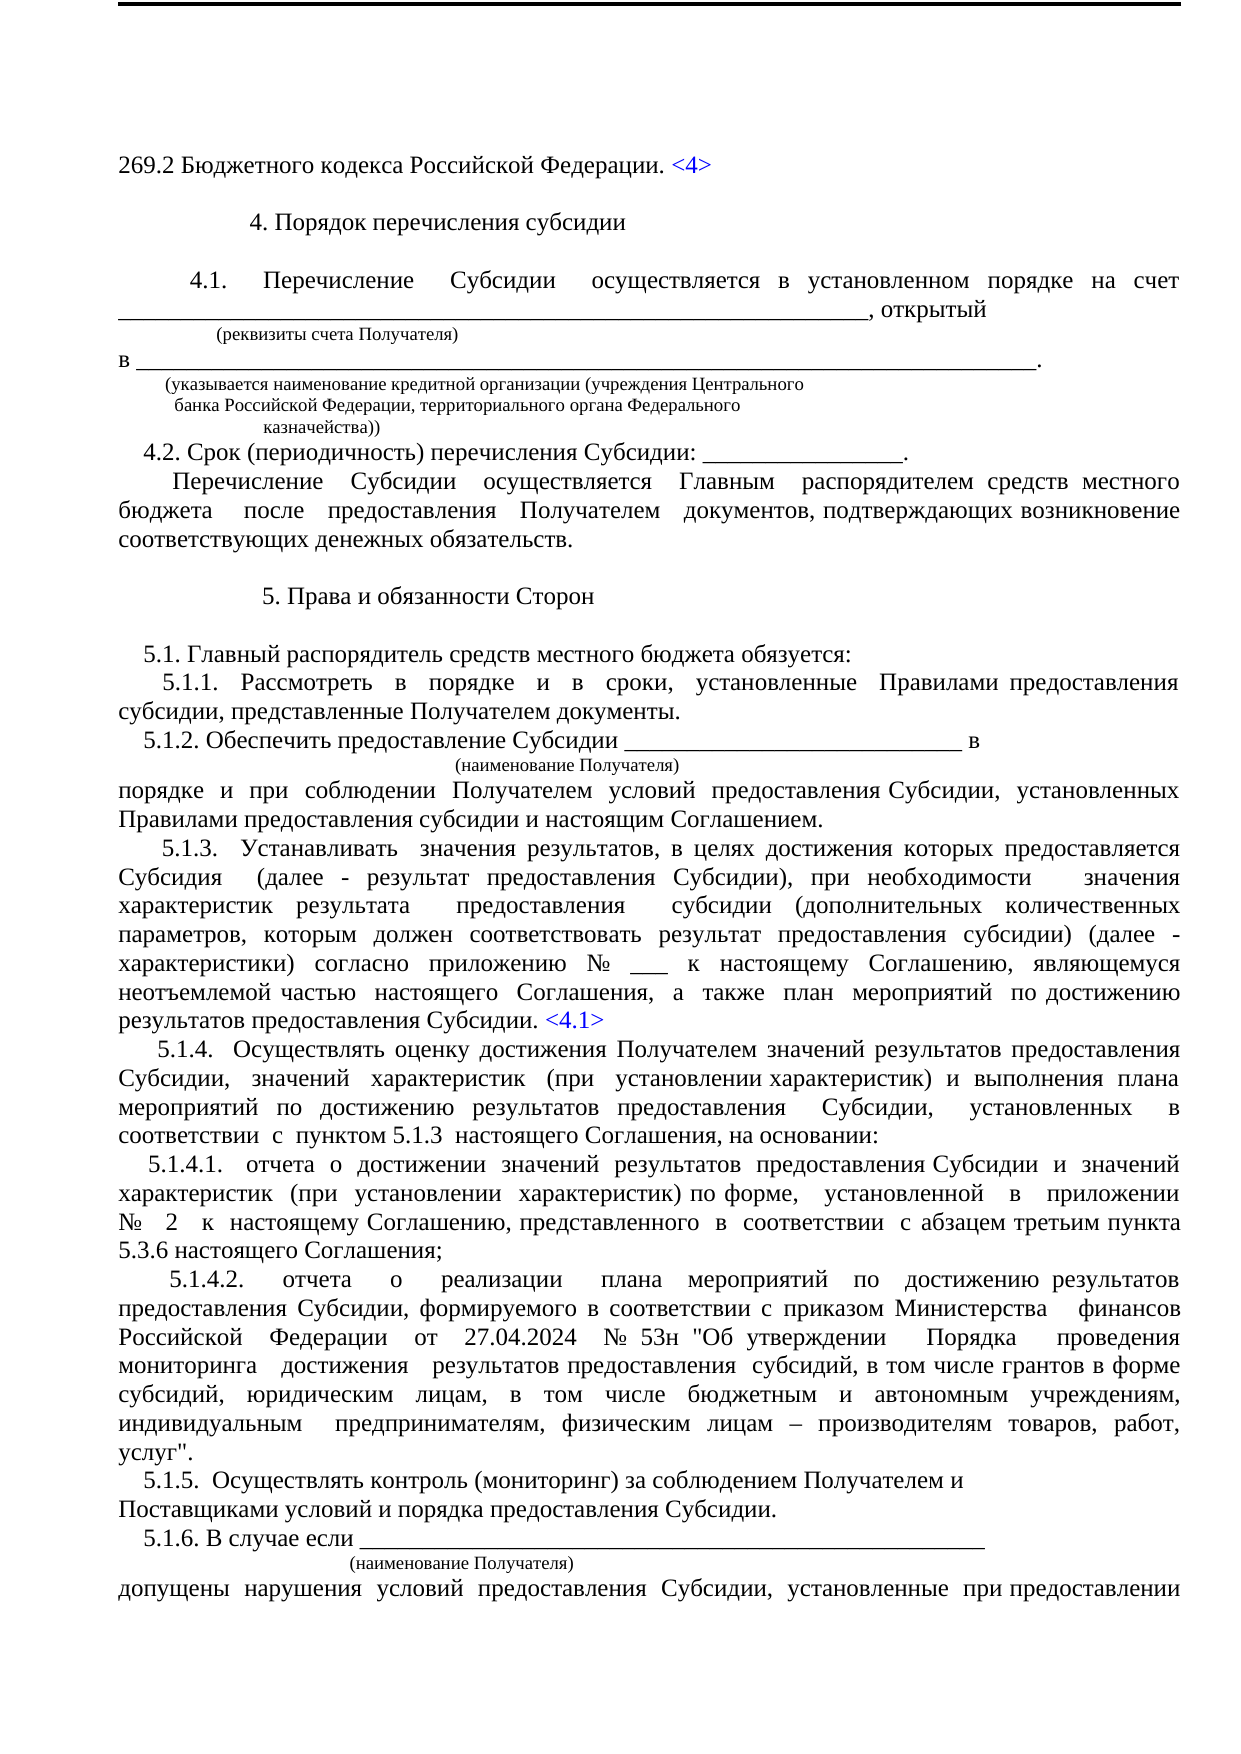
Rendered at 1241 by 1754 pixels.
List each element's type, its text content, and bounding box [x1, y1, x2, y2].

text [118, 150, 1181, 179]
text 5.1. Главный распорядитель средств местного бюджета обязуется: [118, 639, 1181, 667]
text (указывается наименование кредитной организации (учреждения Центрального [118, 373, 1181, 394]
text Перечисление Субсидии осуществляется Главным распорядителем средств местного бюджета после предоставления Получателем документов, подтверждающих возникновение соответствующих денежных обязательств. [118, 466, 1181, 552]
text 5.1.4. Осуществлять оценку достижения Получателем значений результатов предоставления Субсидии, значений характеристик (при установлении характеристик) и выполнения плана мероприятий по достижению результатов предоставления Субсидии, установленных в соответствии с пунктом 5.1.3 настоящего Соглашения, на основании: [118, 1034, 1181, 1149]
text 5.1.1. Рассмотреть в порядке и в сроки, установленные Правилами предоставления субсидии, представленные Получателем документы. [118, 667, 1181, 725]
text в ________________________________________________________________________. [118, 344, 1181, 373]
text 5.1.4.2. отчета о реализации плана мероприятий по достижению результатов предоставления Субсидии, формируемого в соответствии с приказом Министерства финансов Российской Федерации от 27.04.2024 № 53н "Об утверждении Порядка проведения мониторинга достижения результатов предоставления субсидий, в том числе грантов в форме субсидий, юридическим лицам, в том числе бюджетным и автономным учреждениям, индивидуальным предпринимателям, физическим лицам – производителям товаров, работ, услуг". [118, 1264, 1181, 1465]
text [118, 1573, 1181, 1602]
text казначейства)) [118, 416, 1181, 437]
text 4. Порядок перечисления субсидии [118, 207, 1181, 236]
text 5.1.3. Устанавливать значения результатов, в целях достижения которых предоставляется Субсидия (далее - результат предоставления Субсидии), при необходимости значения характеристик результата предоставления субсидии (дополнительных количественных параметров, которым должен соответствовать результат предоставления субсидии) (далее - характеристики) согласно приложению № ___ к настоящему Соглашению, являющемуся неотъемлемой частью настоящего Соглашения, а также план мероприятий по достижению результатов предоставления Субсидии. <4.1> [118, 833, 1181, 1034]
text 4.1. Перечисление Субсидии осуществляется в установленном порядке на счет ____________________________________________________________, открытый [118, 265, 1181, 322]
text 4.2. Срок (периодичность) перечисления Субсидии: ________________. [118, 437, 1181, 466]
text (наименование Получателя) [118, 1552, 1181, 1573]
text 5.1.2. Обеспечить предоставление Субсидии ___________________________ в [118, 725, 1181, 754]
text 5.1.6. В случае если __________________________________________________ [118, 1523, 1181, 1552]
text (реквизиты счета Получателя) [118, 322, 1181, 344]
text банка Российской Федерации, территориального органа Федерального [118, 394, 1181, 416]
text 5.1.4.1. отчета о достижении значений результатов предоставления Субсидии и значений характеристик (при установлении характеристик) по форме, установленной в приложении № 2 к настоящему Соглашению, представленного в соответствии с абзацем третьим пункта 5.3.6 настоящего Соглашения; [118, 1149, 1181, 1264]
text порядке и при соблюдении Получателем условий предоставления Субсидии, установленных Правилами предоставления субсидии и настоящим Соглашением. [118, 775, 1181, 833]
text 5. Права и обязанности Сторон [118, 581, 1181, 610]
text Поставщиками условий и порядка предоставления Субсидии. [118, 1494, 1181, 1523]
text (наименование Получателя) [118, 754, 1181, 775]
text 5.1.5. Осуществлять контроль (мониторинг) за соблюдением Получателем и [118, 1465, 1181, 1494]
